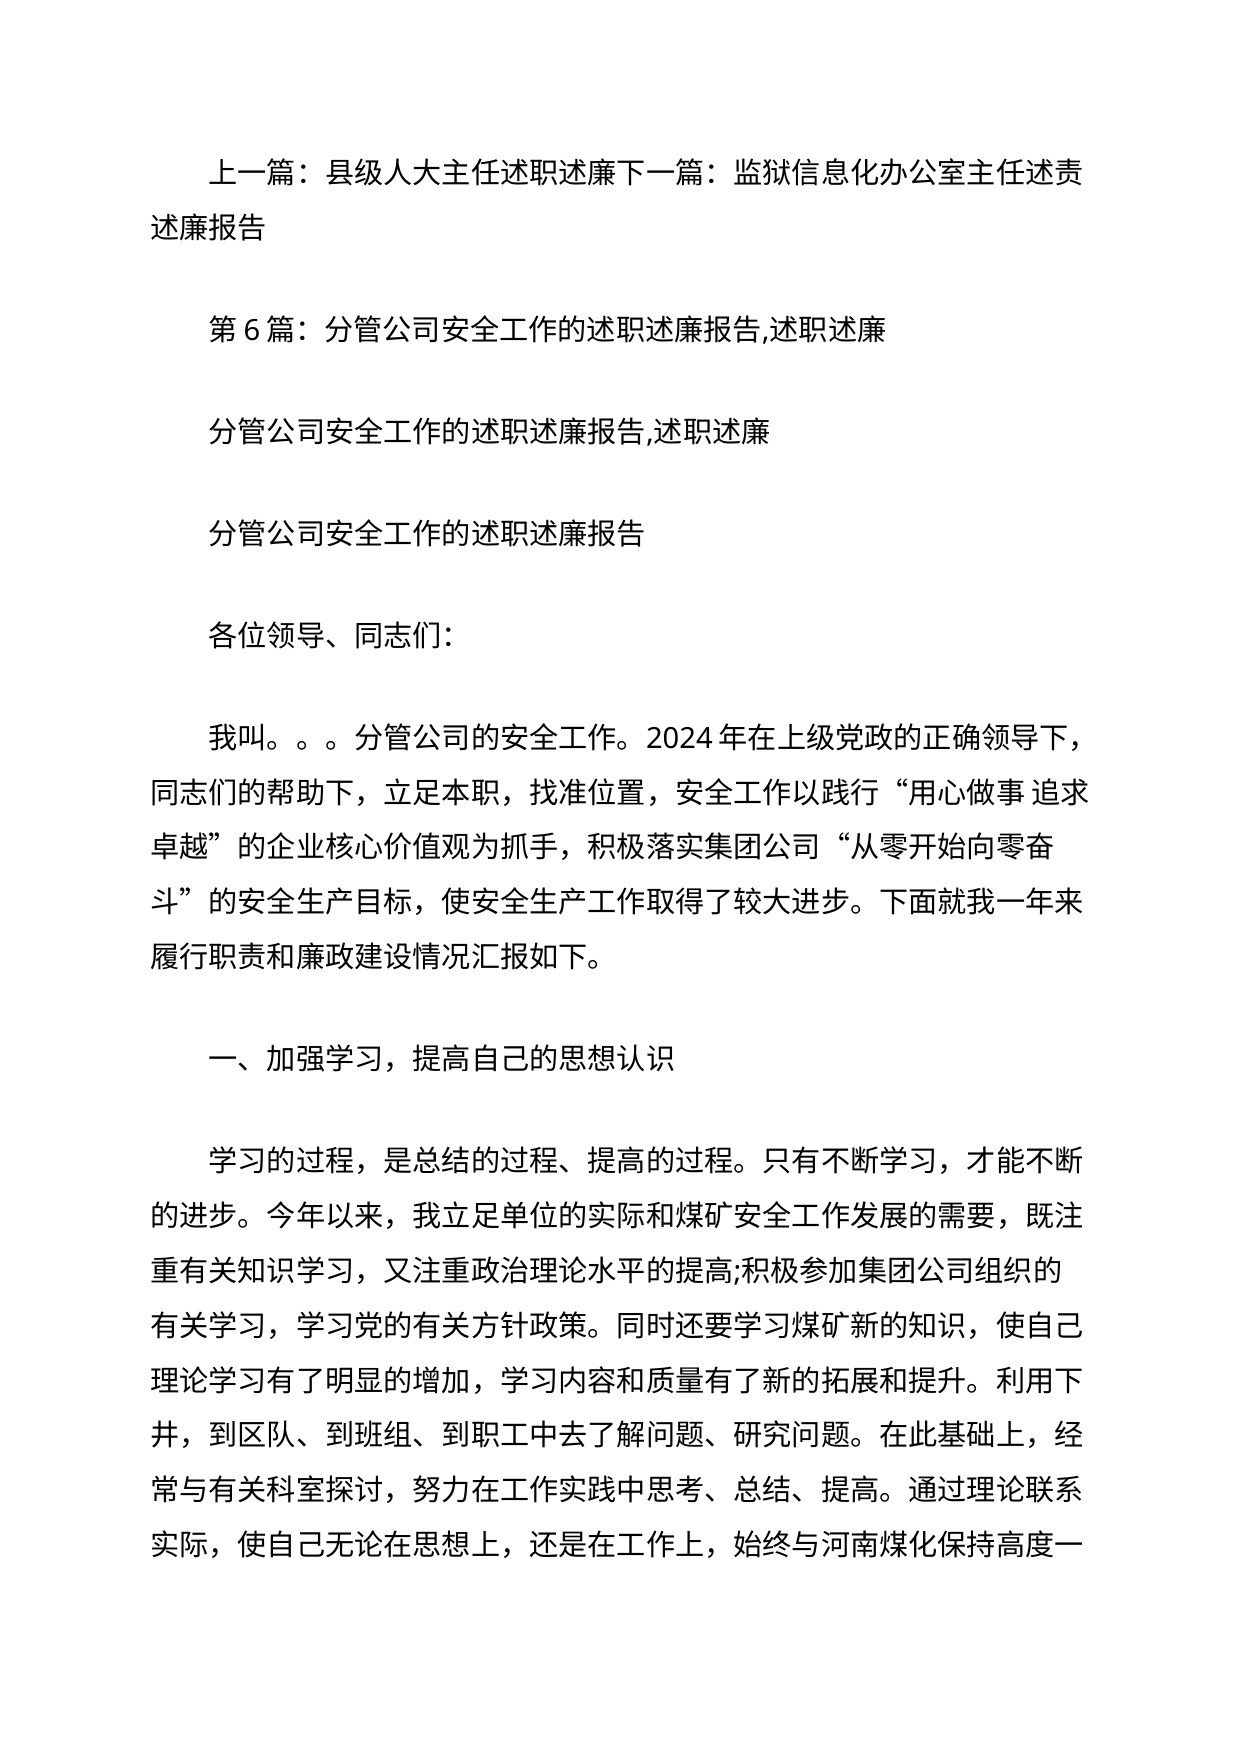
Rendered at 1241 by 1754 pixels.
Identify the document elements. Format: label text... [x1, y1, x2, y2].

text 分管公司安全工作的述职述廉报告 [150, 511, 1090, 553]
text 分管公司安全工作的述职述廉报告,述职述廉 [150, 409, 1090, 451]
text 我叫。。。分管公司的安全工作。2024年在上级党政的正确领导下，同志们的帮助下，立足本职，找准位置，安全工作以践行“用心做事 追求卓越”的企业核心价值观为抓手，积极落实集团公司“从零开始向零奋斗”的安全生产目标，使安全生产工作取得了较大进步。下面就我一年来履行职责和廉政建设情况汇报如下。 [150, 714, 1090, 976]
text 各位领导、同志们： [150, 612, 1090, 655]
text 上一篇：县级人大主任述职述廉下一篇：监狱信息化办公室主任述责述廉报告 [150, 150, 1090, 247]
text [150, 1137, 1090, 1564]
text 一、加强学习，提高自己的思想认识 [150, 1036, 1090, 1078]
text 第6篇：分管公司安全工作的述职述廉报告,述职述廉 [150, 307, 1090, 349]
